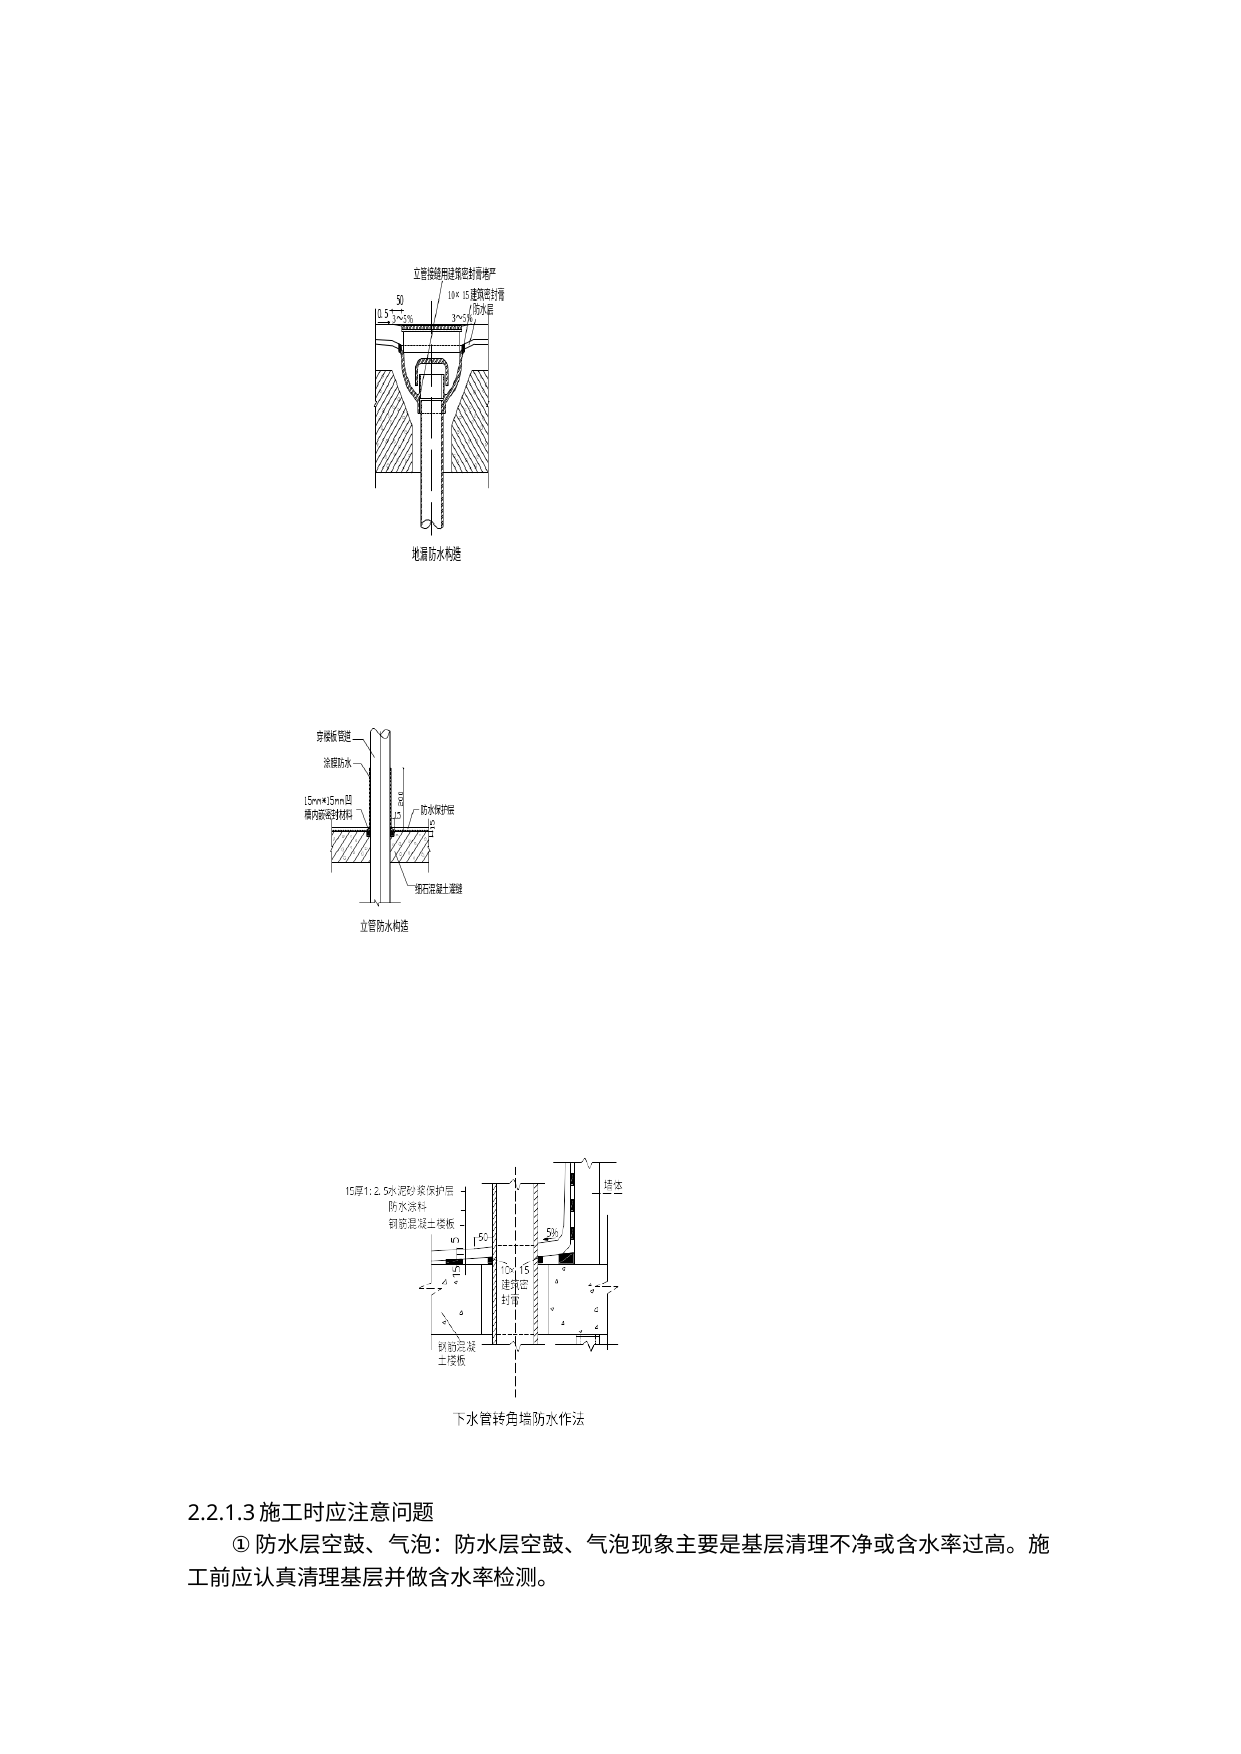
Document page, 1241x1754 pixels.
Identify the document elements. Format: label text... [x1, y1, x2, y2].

text ①防水层空鼓、气泡：防水层空鼓、气泡现象主要是基层清理不净或含水率过高。施工前应认真清理基层并做含水率检测。 [187, 1527, 1053, 1592]
text 2.2.1.3施工时应注意问题 [187, 1494, 1053, 1527]
